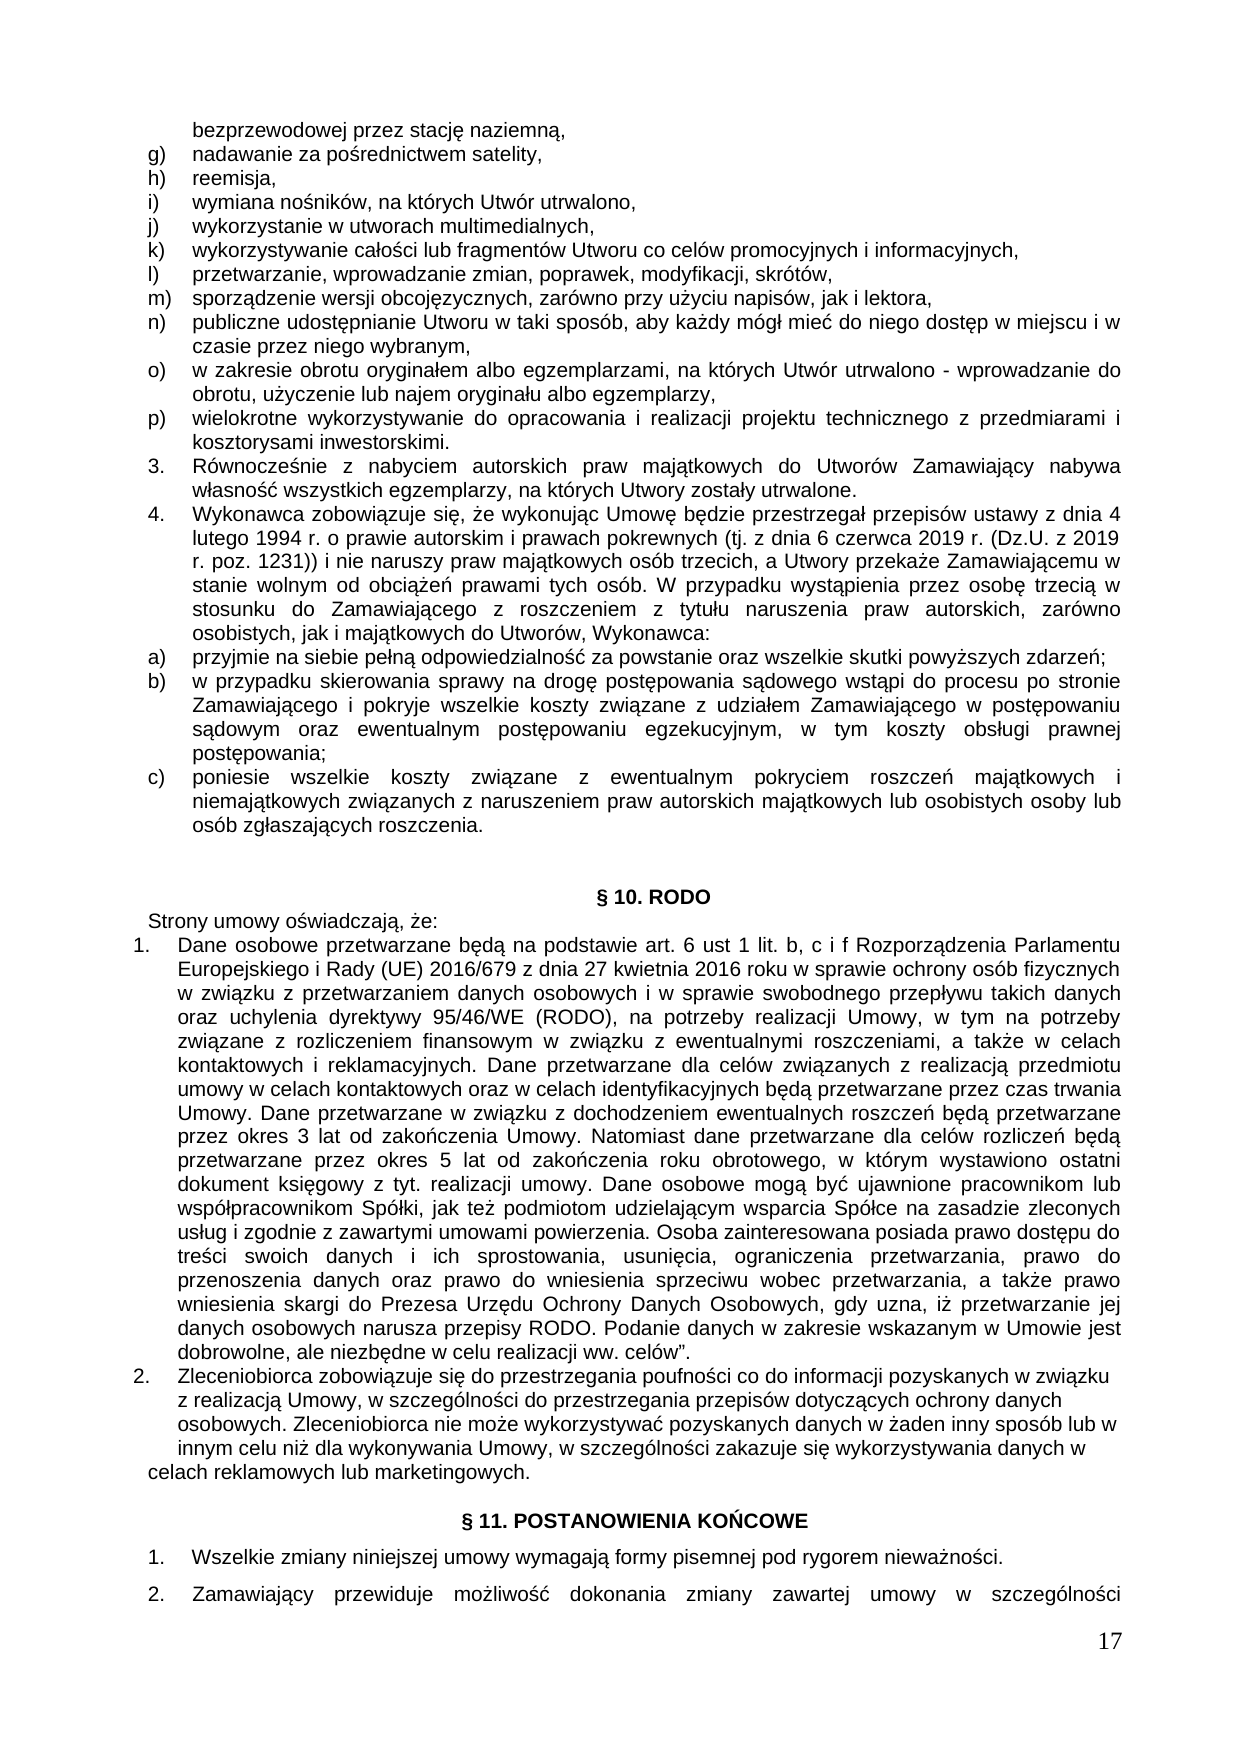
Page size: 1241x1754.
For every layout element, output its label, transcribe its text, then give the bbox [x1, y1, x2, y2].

list sporządzenie wersji obcojęzycznych, zarówno przy użyciu napisów, jak i lektora, [148, 286, 1122, 310]
list przyjmie na siebie pełną odpowiedzialność za powstanie oraz wszelkie skutki powyższych zdarzeń; [148, 645, 1122, 669]
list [148, 1582, 1122, 1606]
list Wykonawca zobowiązuje się, że wykonując Umowę będzie przestrzegał przepisów ustawy z dnia 4 lutego 1994 r. o prawie autorskim i prawach pokrewnych (tj. z dnia 6 czerwca 2019 r. (Dz.U. z 2019 r. poz. 1231)) i nie naruszy praw majątkowych osób trzecich, a Utwory przekaże Zamawiającemu w stanie wolnym od obciążeń prawami tych osób. W przypadku wystąpienia przez osobę trzecią w stosunku do Zamawiającego z roszczeniem z tytułu naruszenia praw autorskich, zarówno osobistych, jak i majątkowych do Utworów, Wykonawca: [148, 501, 1122, 645]
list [148, 118, 1122, 142]
list wielokrotne wykorzystywanie do opracowania i realizacji projektu technicznego z przedmiarami i kosztorysami inwestorskimi. [148, 406, 1122, 453]
list przetwarzanie, wprowadzanie zmian, poprawek, modyfikacji, skrótów, [148, 262, 1122, 286]
text § 10. RODO [185, 885, 1122, 909]
text innym celu niż dla wykonywania Umowy, w szczególności zakazuje się wykorzystywania danych w [177, 1436, 1122, 1460]
text osobowych. Zleceniobiorca nie może wykorzystywać pozyskanych danych w żaden inny sposób lub w [177, 1412, 1122, 1436]
list wymiana nośników, na których Utwór utrwalono, [148, 190, 1122, 214]
list w przypadku skierowania sprawy na drogę postępowania sądowego wstąpi do procesu po stronie Zamawiającego i pokryje wszelkie koszty związane z udziałem Zamawiającego w postępowaniu sądowym oraz ewentualnym postępowaniu egzekucyjnym, w tym koszty obsługi prawnej postępowania; [148, 669, 1122, 765]
list Dane osobowe przetwarzane będą na podstawie art. 6 ust 1 lit. b, c i f Rozporządzenia Parlamentu Europejskiego i Rady (UE) 2016/679 z dnia 27 kwietnia 2016 roku w sprawie ochrony osób fizycznych w związku z przetwarzaniem danych osobowych i w sprawie swobodnego przepływu takich danych oraz uchylenia dyrektywy 95/46/WE (RODO), na potrzeby realizacji Umowy, w tym na potrzeby związane z rozliczeniem finansowym w związku z ewentualnymi roszczeniami, a także w celach kontaktowych i reklamacyjnych. Dane przetwarzane dla celów związanych z realizacją przedmiotu umowy w celach kontaktowych oraz w celach identyfikacyjnych będą przetwarzane przez czas trwania Umowy. Dane przetwarzane w związku z dochodzeniem ewentualnych roszczeń będą przetwarzane przez okres 3 lat od zakończenia Umowy. Natomiast dane przetwarzane dla celów rozliczeń będą przetwarzane przez okres 5 lat od zakończenia roku obrotowego, w którym wystawiono ostatni dokument księgowy z tyt. realizacji umowy. Dane osobowe mogą być ujawnione pracownikom lub współpracownikom Spółki, jak też podmiotom udzielającym wsparcia Spółce na zasadzie zleconych usług i zgodnie z zawartymi umowami powierzenia. Osoba zainteresowana posiada prawo dostępu do treści swoich danych i ich sprostowania, usunięcia, ograniczenia przetwarzania, prawo do przenoszenia danych oraz prawo do wniesienia sprzeciwu wobec przetwarzania, a także prawo wniesienia skargi do Prezesa Urzędu Ochrony Danych Osobowych, gdy uzna, iż przetwarzanie jej danych osobowych narusza przepisy RODO. Podanie danych w zakresie wskazanym w Umowie jest dobrowolne, ale niezbędne w celu realizacji ww. celów”. [133, 933, 1122, 1364]
list Równocześnie z nabyciem autorskich praw majątkowych do Utworów Zamawiający nabywa własność wszystkich egzemplarzy, na których Utwory zostały utrwalone. [148, 453, 1122, 501]
list Wszelkie zmiany niniejszej umowy wymagają formy pisemnej pod rygorem nieważności. [148, 1545, 1122, 1569]
text celach reklamowych lub marketingowych. [148, 1460, 1122, 1484]
list reemisja, [148, 166, 1122, 190]
list wykorzystanie w utworach multimedialnych, [148, 214, 1122, 238]
list poniesie wszelkie koszty związane z ewentualnym pokryciem roszczeń majątkowych i niemajątkowych związanych z naruszeniem praw autorskich majątkowych lub osobistych osoby lub osób zgłaszających roszczenia. [148, 765, 1122, 837]
list wykorzystywanie całości lub fragmentów Utworu co celów promocyjnych i informacyjnych, [148, 238, 1122, 262]
list publiczne udostępnianie Utworu w taki sposób, aby każdy mógł mieć do niego dostęp w miejscu i w czasie przez niego wybranym, [148, 310, 1122, 358]
list nadawanie za pośrednictwem satelity, [148, 142, 1122, 166]
list w zakresie obrotu oryginałem albo egzemplarzami, na których Utwór utrwalono - wprowadzanie do obrotu, użyczenie lub najem oryginału albo egzemplarzy, [148, 358, 1122, 406]
list Zleceniobiorca zobowiązuje się do przestrzegania poufności co do informacji pozyskanych w związku [133, 1364, 1122, 1388]
text § 11. POSTANOWIENIA KOŃCOWE [148, 1509, 1122, 1533]
text z realizacją Umowy, w szczególności do przestrzegania przepisów dotyczących ochrony danych [177, 1388, 1122, 1412]
text Strony umowy oświadczają, że: [148, 909, 1122, 933]
